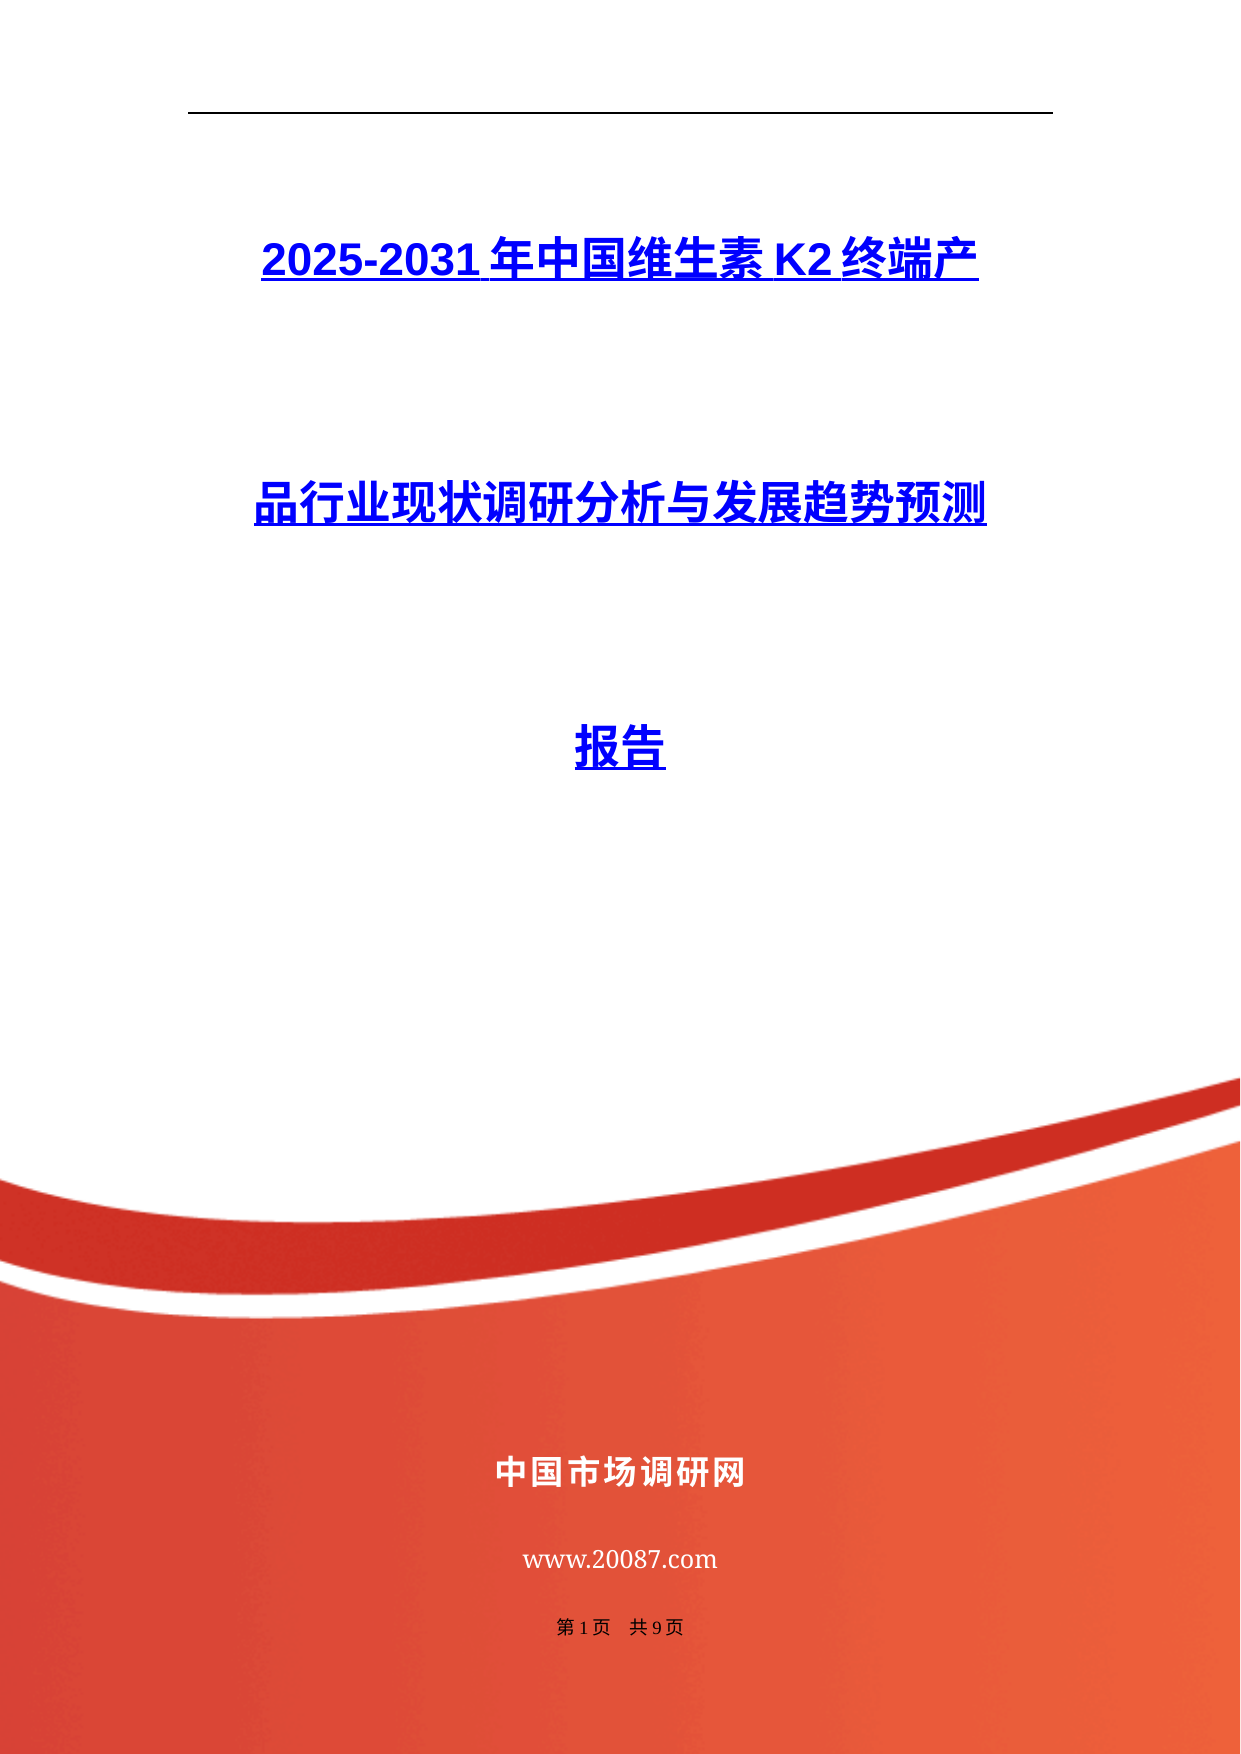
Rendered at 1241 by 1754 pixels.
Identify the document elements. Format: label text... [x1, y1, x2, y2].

table_header 2025-2031年中国维生素K2终端产品行业现状调研分析与发展趋势预测报告 [188, 207, 1053, 871]
subtitle 中国市场调研网 [187, 1437, 1053, 1502]
text www.20087.com [187, 1526, 1053, 1591]
picture [0, 1006, 1241, 1754]
